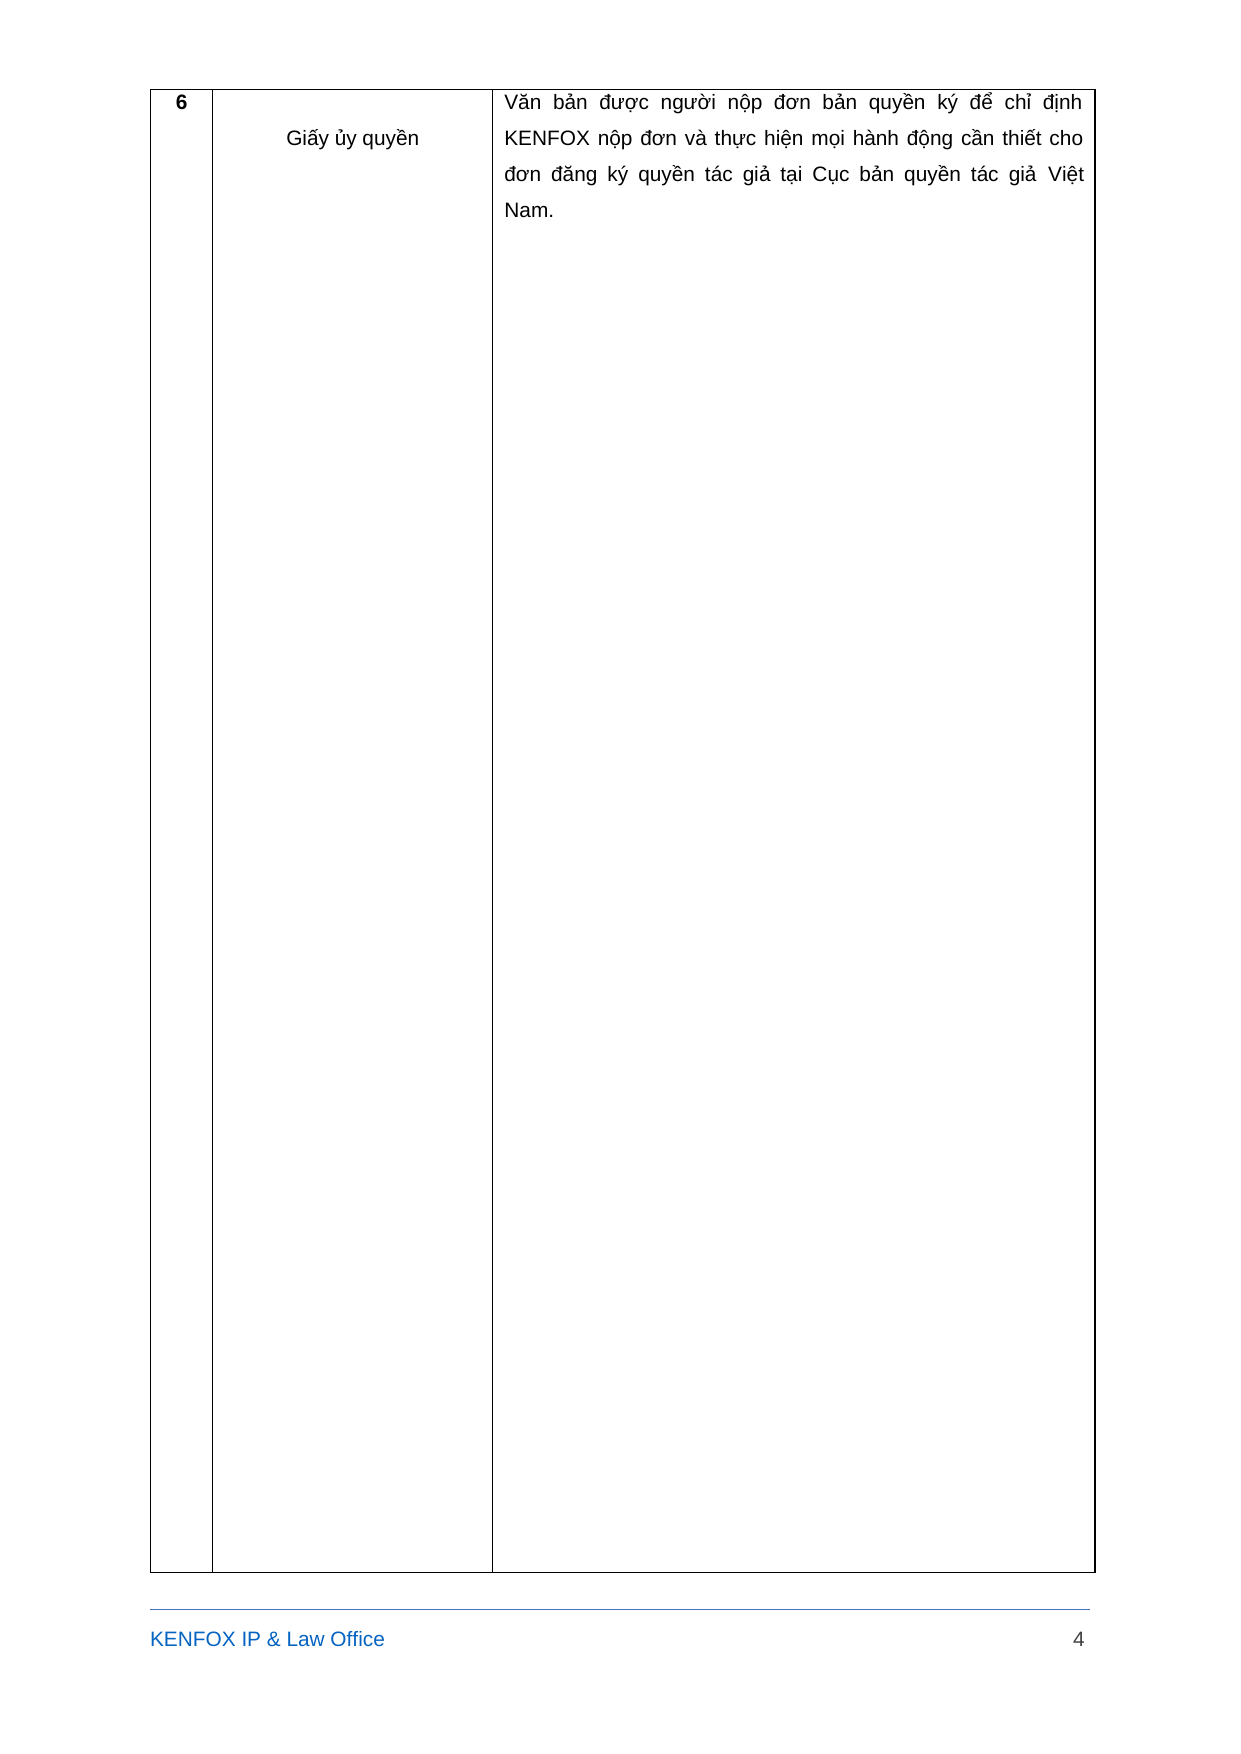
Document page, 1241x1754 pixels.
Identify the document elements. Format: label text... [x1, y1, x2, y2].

table_cell Giấy ủy quyền [213, 90, 492, 1572]
table_cell 6 [151, 90, 212, 1572]
table_cell Văn bản được người nộp đơn bản quyền ký để chỉ định KENFOX nộp đơn và thực hiện mọi hành động cần thiết cho đơn đăng ký quyền tác giả tại Cục bản quyền tác giả Việt Nam. [493, 90, 1094, 1572]
